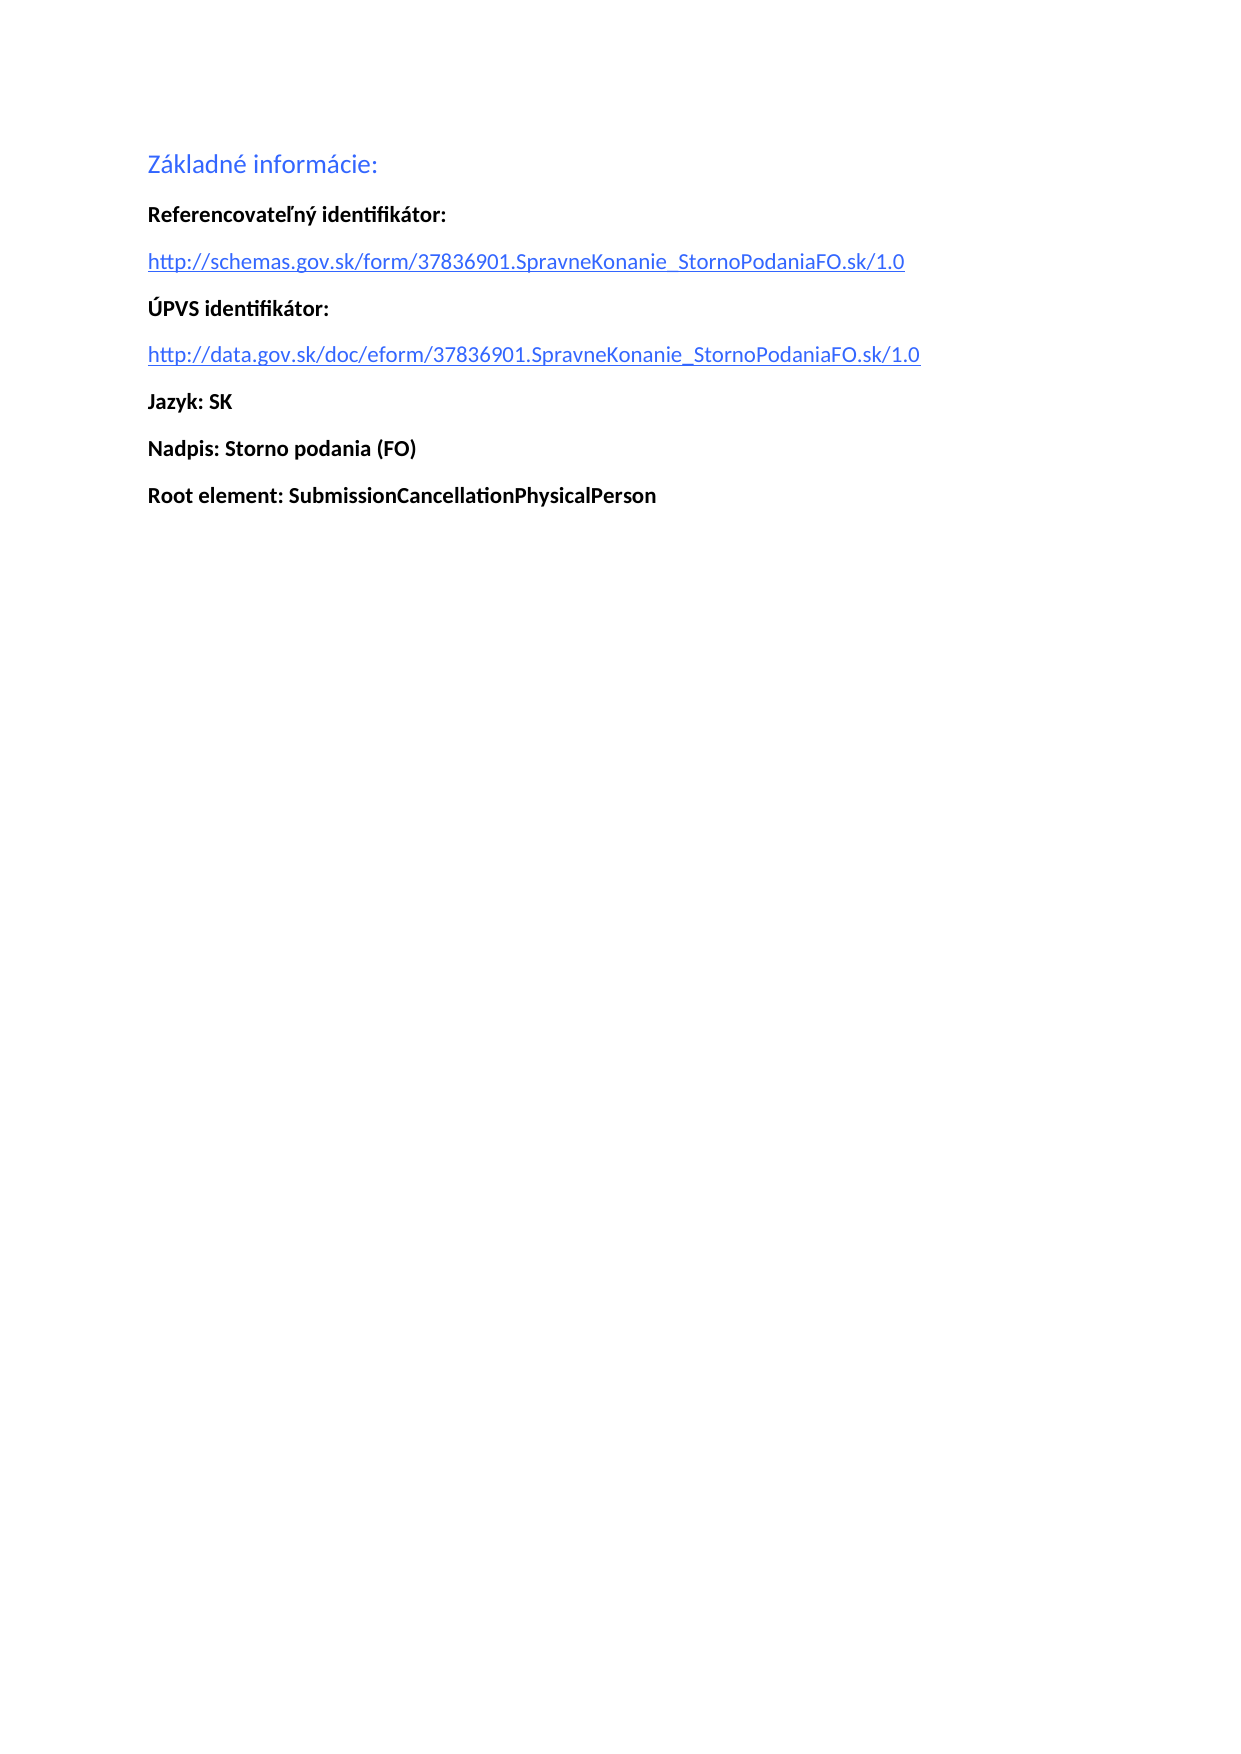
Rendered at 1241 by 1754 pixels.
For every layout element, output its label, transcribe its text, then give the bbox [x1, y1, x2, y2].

text http://schemas.gov.sk/form/37836901.SpravneKonanie_StornoPodaniaFO.sk/1.0 [148, 247, 1093, 275]
text ÚPVS identifikátor: [148, 294, 1093, 322]
text http://data.gov.sk/doc/eform/37836901.SpravneKonanie_StornoPodaniaFO.sk/1.0 [148, 341, 1093, 368]
text Root element: SubmissionCancellationPhysicalPerson [148, 481, 1093, 509]
text Základné informácie: [148, 148, 1093, 181]
text Referencovateľný identifikátor: [148, 200, 1093, 228]
text Nadpis: Storno podania (FO) [148, 434, 1093, 462]
text Jazyk: SK [148, 387, 1093, 415]
